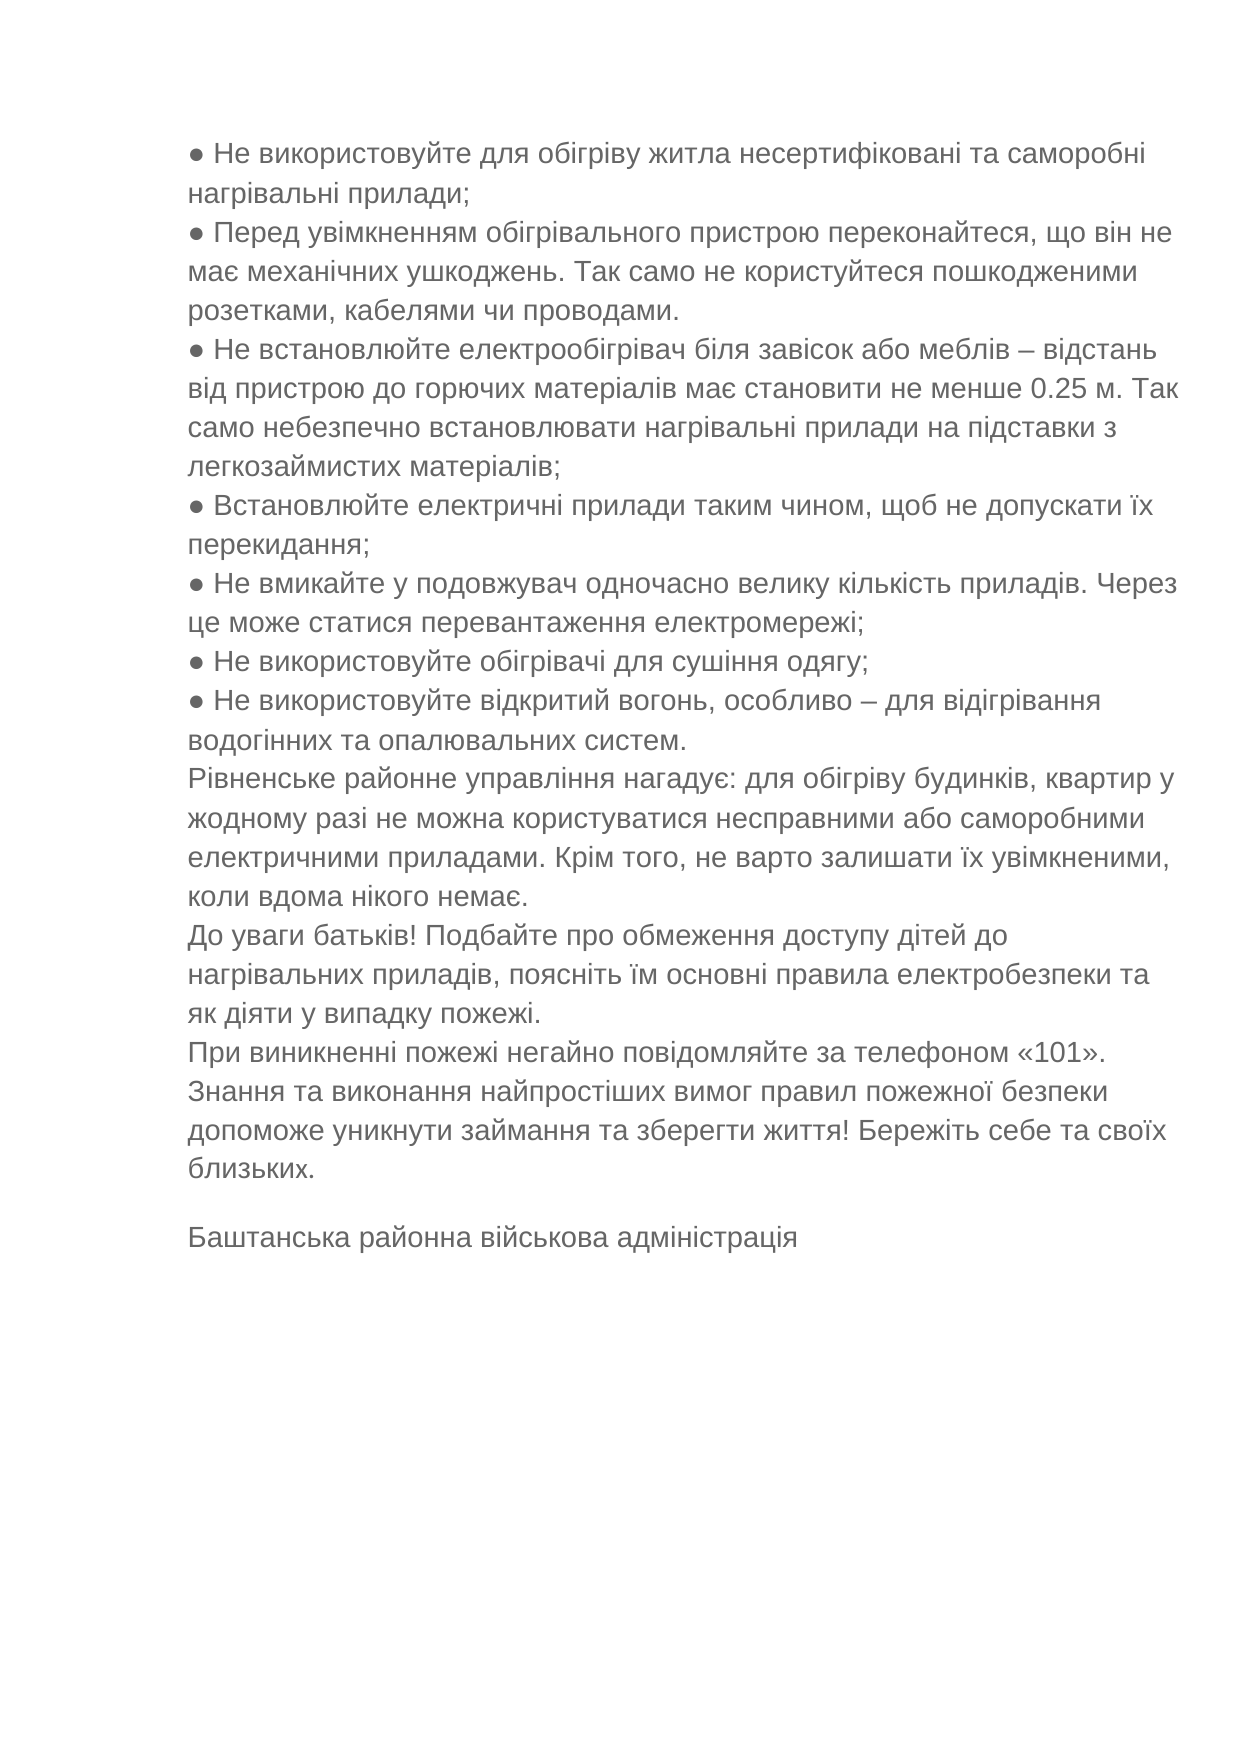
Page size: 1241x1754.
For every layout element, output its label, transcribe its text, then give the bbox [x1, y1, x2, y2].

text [187, 131, 1181, 1186]
text Баштанська районна військова адміністрація [187, 1215, 1181, 1254]
